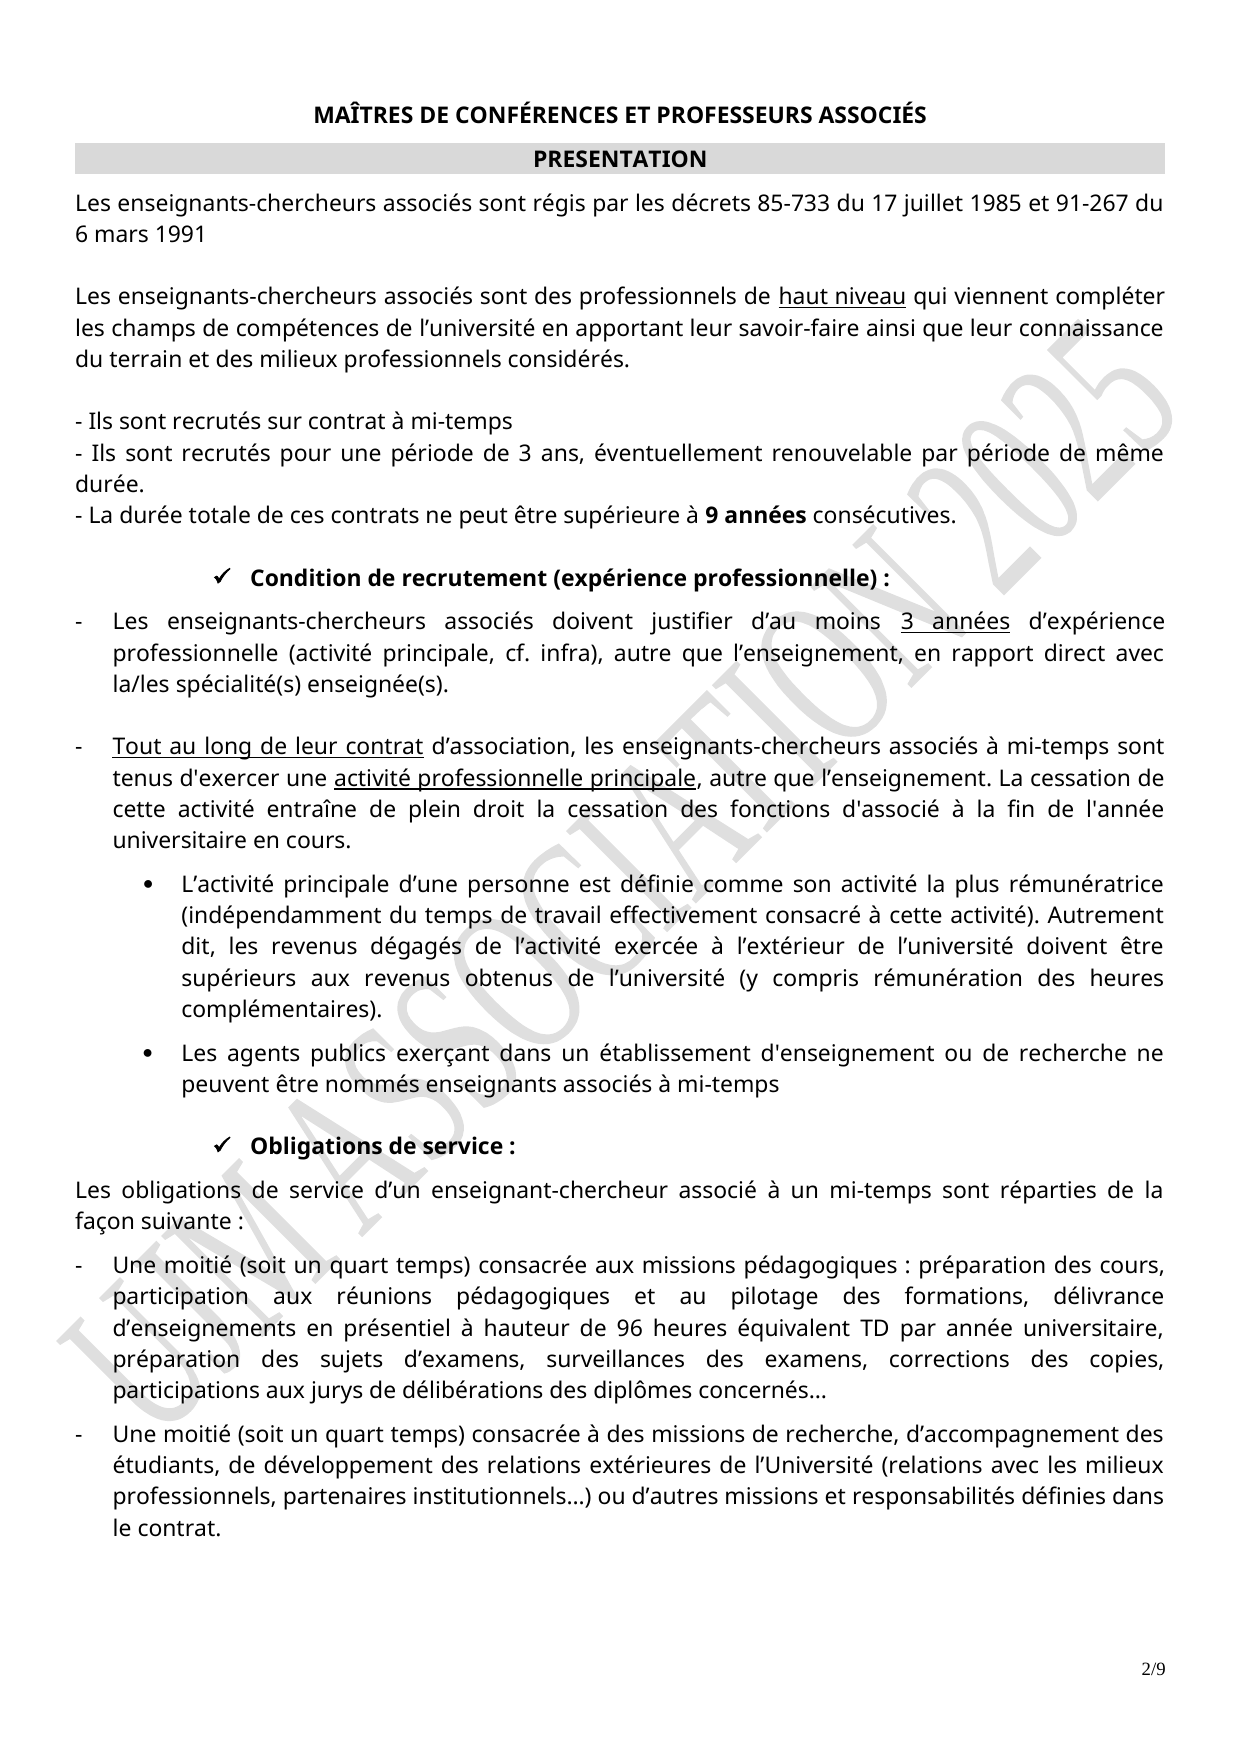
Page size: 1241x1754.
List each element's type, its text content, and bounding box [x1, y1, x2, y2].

list Tout au long de leur contrat d’association, les enseignants-chercheurs associés à mi-temps sont tenus d'exercer une activité professionnelle principale, autre que l’enseignement. La cessation de cette activité entraîne de plein droit la cessation des fonctions d'associé à la fin de l'année universitaire en cours. [75, 730, 1165, 855]
list Une moitié (soit un quart temps) consacrée à des missions de recherche, d’accompagnement des étudiants, de développement des relations extérieures de l’Université (relations avec les milieux professionnels, partenaires institutionnels…) ou d’autres missions et responsabilités définies dans le contrat. [75, 1418, 1165, 1543]
text - Ils sont recrutés sur contrat à mi-temps [75, 405, 1165, 437]
text Les enseignants-chercheurs associés sont des professionnels de haut niveau qui viennent compléter les champs de compétences de l’université en apportant leur savoir-faire ainsi que leur connaissance du terrain et des milieux professionnels considérés. [75, 280, 1165, 374]
list Les enseignants-chercheurs associés doivent justifier d’au moins 3 années d’expérience professionnelle (activité principale, cf. infra), autre que l’enseignement, en rapport direct avec la/les spécialité(s) enseignée(s). [75, 605, 1165, 699]
text Les obligations de service d’un enseignant-chercheur associé à un mi-temps sont réparties de la façon suivante : [75, 1174, 1165, 1237]
text - La durée totale de ces contrats ne peut être supérieure à 9 années consécutives. [75, 499, 1165, 530]
list Obligations de service : [212, 1130, 1165, 1162]
text PRESENTATION [75, 143, 1165, 174]
text Les enseignants-chercheurs associés sont régis par les décrets 85-733 du 17 juillet 1985 et 91-267 du 6 mars 1991 [75, 187, 1165, 249]
subtitle Maîtres de conférences et Professeurs associés [75, 99, 1165, 130]
list Condition de recrutement (expérience professionnelle) : [212, 562, 1165, 593]
text - Ils sont recrutés pour une période de 3 ans, éventuellement renouvelable par période de même durée. [75, 437, 1165, 499]
list Une moitié (soit un quart temps) consacrée aux missions pédagogiques : préparation des cours, participation aux réunions pédagogiques et au pilotage des formations, délivrance d’enseignements en présentiel à hauteur de 96 heures équivalent TD par année universitaire, préparation des sujets d’examens, surveillances des examens, corrections des copies, participations aux jurys de délibérations des diplômes concernés… [75, 1249, 1165, 1405]
list L’activité principale d’une personne est définie comme son activité la plus rémunératrice (indépendamment du temps de travail effectivement consacré à cette activité). Autrement dit, les revenus dégagés de l’activité exercée à l’extérieur de l’université doivent être supérieurs aux revenus obtenus de l’université (y compris rémunération des heures complémentaires). [144, 868, 1165, 1024]
list Les agents publics exerçant dans un établissement d'enseignement ou de recherche ne peuvent être nommés enseignants associés à mi-temps [144, 1037, 1165, 1099]
